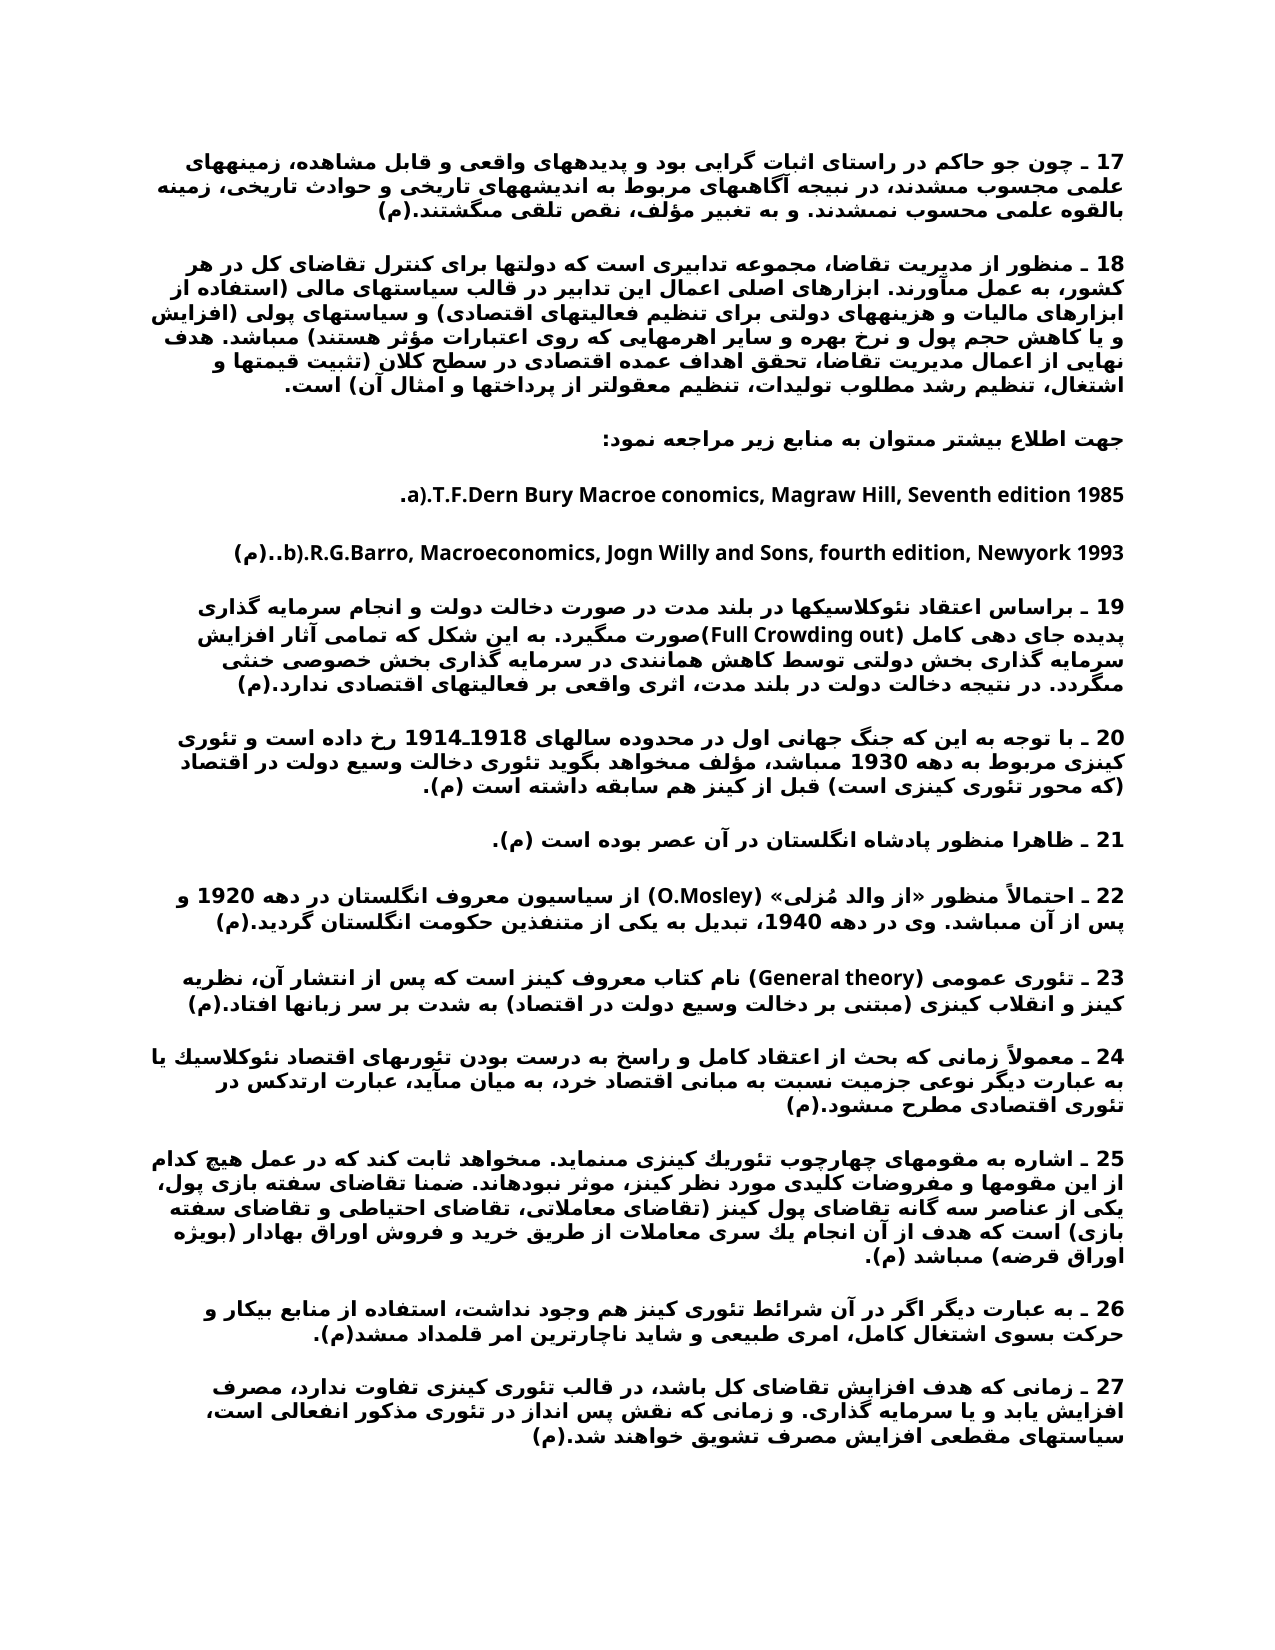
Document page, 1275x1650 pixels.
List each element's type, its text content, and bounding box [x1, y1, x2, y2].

text a).T.F.Dern Bury Macroe conomics, Magraw Hill, Seventh edition 1985. [150, 480, 1125, 509]
text جهت اطلاع بيشتر مى‏توان به منابع زير مراجعه نمود: [150, 427, 1125, 451]
text 18 ـ منظور از مديريت تقاضا، مجموعه تدابيرى است كه دولت‏ها براى كنترل تقاضاى كل در هر كشور، به عمل مى‏آورند. ابزارهاى اصلى اعمال اين تدابير در قالب سياست‏هاى مالى (استفاده از ابزارهاى ماليات و هزينه‏هاى دولتى براى تنظيم فعاليت‏هاى اقتصادى) و سياست‏هاى پولى (افزايش و يا كاهش حجم پول و نرخ بهره و ساير اهرمهايى كه روى اعتبارات مؤثر هستند) مى‏باشد. هدف نهايى از اعمال مديريت تقاضا، تحقق اهداف عمده اقتصادى در سطح كلان (تثبيت قيمت‏ها و اشتغال، تنظيم رشد مطلوب توليدات، تنظيم معقول‏تر از پرداخت‏ها و امثال آن) است. [150, 252, 1125, 398]
text 26 ـ به عبارت ديگر اگر در آن شرائط تئورى كينز هم وجود نداشت، استفاده از منابع بيكار و حركت بسوى اشتغال كامل، امرى طبيعى و شايد ناچارترين امر قلمداد مى‏شد(م). [150, 1297, 1125, 1346]
text 20 ـ با توجه به اين كه جنگ جهانى اول در محدوده سال‏هاى 1918ـ1914 رخ داده است و تئورى كينزى مربوط به دهه 1930 مى‏باشد، مؤلف مى‏خواهد بگويد تئورى دخالت وسيع دولت در اقتصاد (كه محور تئورى كينزى است) قبل از كينز هم سابقه داشته است (م). [150, 726, 1125, 799]
text 23 ـ تئورى عمومى (General theory) نام كتاب معروف كينز است كه پس از انتشار آن، نظريه كينز و انقلاب كينزى (مبتنى بر دخالت وسيع دولت در اقتصاد) به شدت بر سر زبان‏ها افتاد.(م) [150, 963, 1125, 1016]
text 17 ـ چون جو حاكم در راستاى اثبات گرايى بود و پديده‏هاى واقعى و قابل مشاهده، زمينه‏هاى علمى مجسوب مى‏شدند، در نبيجه آگاهى‏هاى مربوط به انديشه‏هاى تاريخى و حوادث تاريخى، زمينه بالقوه علمى محسوب نمى‏شدند. و به تغبير مؤلف، نقص تلقى مى‏گشتند.(م) [150, 150, 1125, 223]
text 24 ـ معمولاً زمانى كه بحث از اعتقاد كامل و راسخ به درست بودن تئورى‏هاى اقتصاد نئوكلاسيك يا به عبارت ديگر نوعى جزميت نسبت به مبانى اقتصاد خرد، به ميان مى‏آيد، عبارت ارتدكس در تئورى اقتصادى مطرح مى‏شود.(م) [150, 1045, 1125, 1118]
text 27 ـ زمانى كه هدف افزايش تقاضاى كل باشد، در قالب تئورى كينزى تفاوت ندارد، مصرف افزايش يابد و يا سرمايه گذارى. و زمانى كه نقش پس انداز در تئورى مذكور انفعالى است، سياست‏هاى مقطعى افزايش مصرف تشويق خواهند شد.(م) [150, 1375, 1125, 1448]
text 21 ـ ظاهرا منظور پادشاه انگلستان در آن عصر بوده است (م). [150, 828, 1125, 852]
text 22 ـ احتمالاً منظور «از والد مُزلى» (O.Mosley) از سياسيون معروف انگلستان در دهه 1920 و پس از آن مى‏باشد. وى در دهه 1940، تبديل به يكى از متنفذين حكومت انگلستان گرديد.(م) [150, 881, 1125, 934]
text 19 ـ براساس اعتقاد نئوكلاسيك‏ها در بلند مدت در صورت دخالت دولت و انجام سرمايه گذارى پديده جاى دهى كامل (Full Crowding out)صورت مى‏گيرد. به اين شكل كه تمامى آثار افزايش سرمايه گذارى بخش دولتى توسط كاهش همانندى در سرمايه گذارى بخش خصوصى خنثى مى‏گردد. در نتيجه دخالت دولت در بلند مدت، اثرى واقعى بر فعاليت‏هاى اقتصادى ندارد.(م) [150, 595, 1125, 697]
text b).R.G.Barro, Macroeconomics, Jogn Willy and Sons, fourth edition, Newyork 1993..(م) [150, 538, 1125, 566]
text 25 ـ اشاره به مقوم‏هاى چهارچوب تئوريك كينزى مى‏نمايد. مى‏خواهد ثابت كند كه در عمل هيچ كدام از اين مقومها و مفروضات كليدى مورد نظر كينز، موثر نبوده‏اند. ضمنا تقاضاى سفته بازى پول، يكى از عناصر سه گانه تقاضاى پول كينز (تقاضاى معاملاتى، تقاضاى احتياطى و تقاضاى سفته بازى) است كه هدف از آن انجام يك سرى معاملات از طريق خريد و فروش اوراق بهادار (بويژه اوراق قرضه) مى‏باشد (م). [150, 1147, 1125, 1268]
